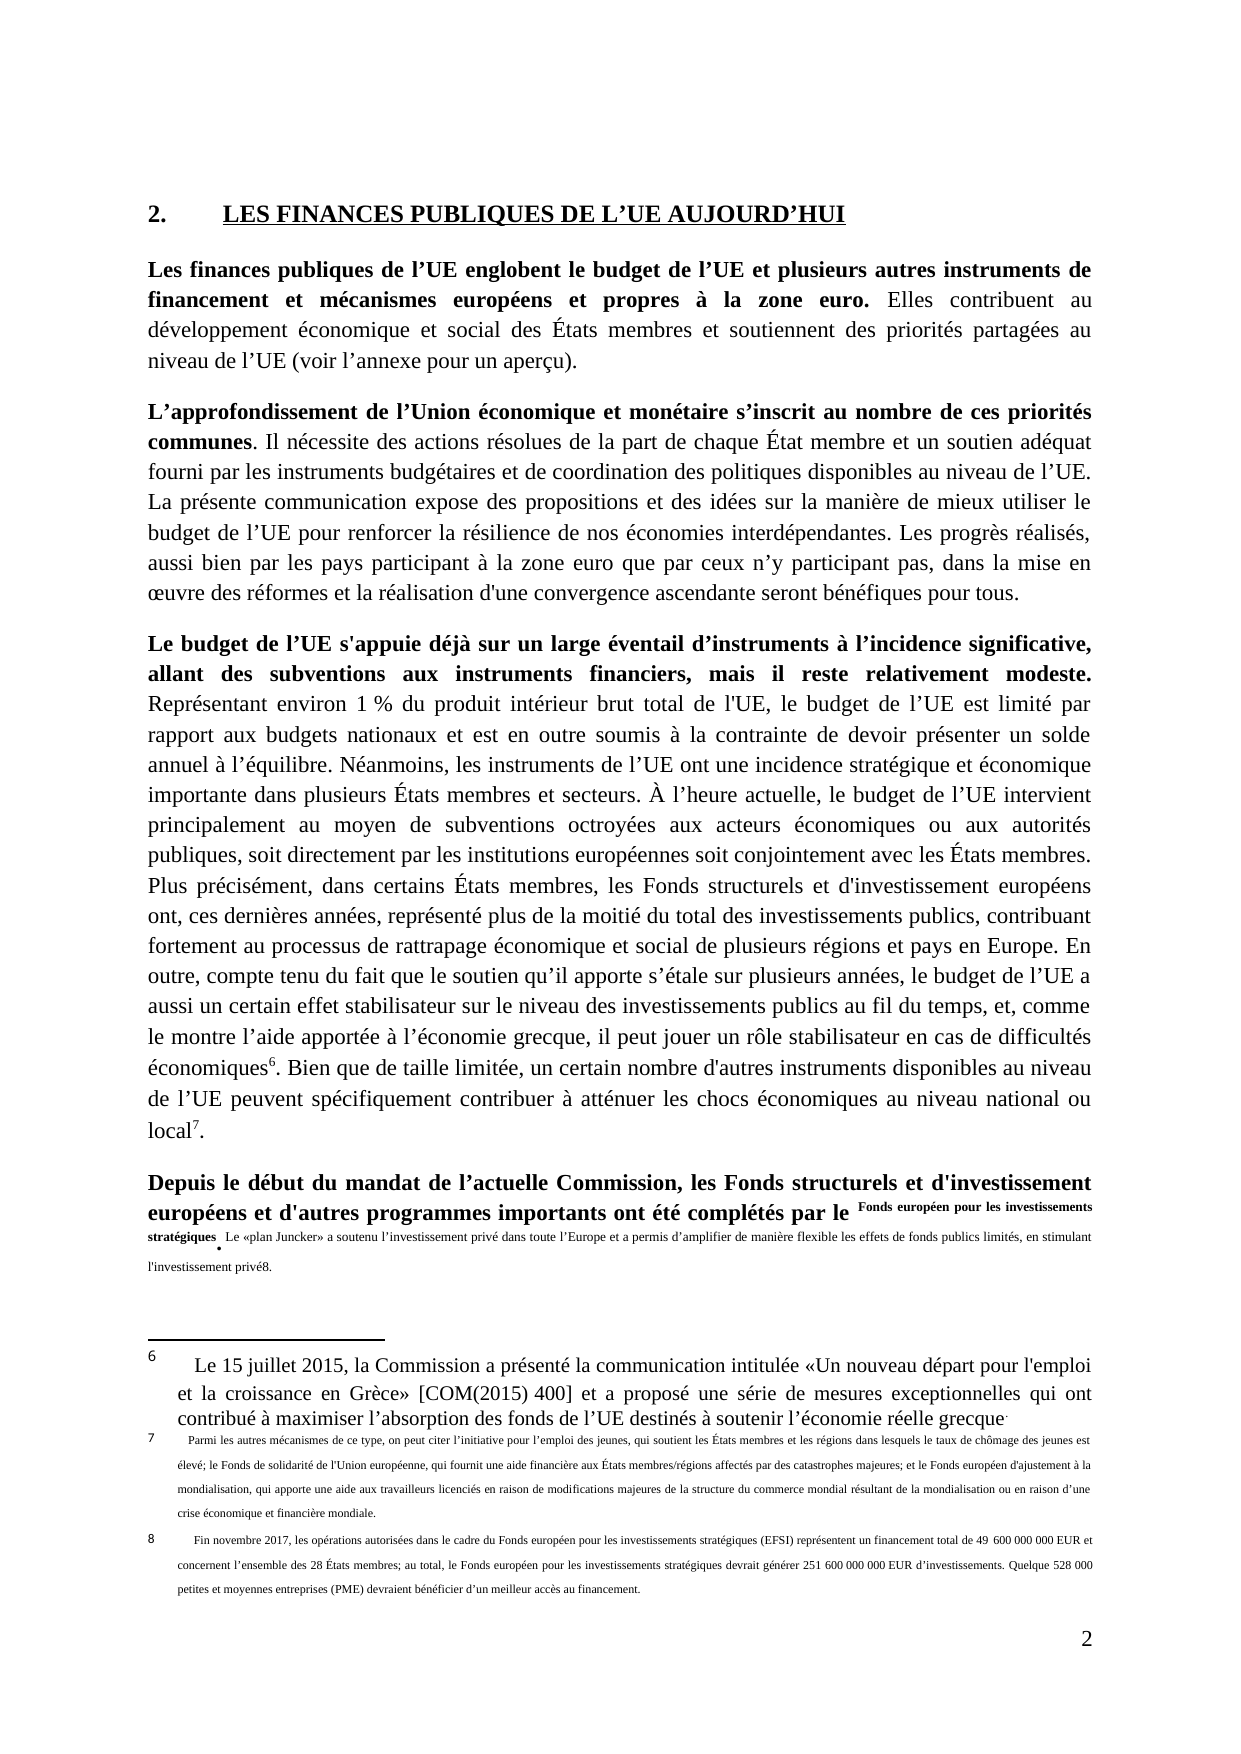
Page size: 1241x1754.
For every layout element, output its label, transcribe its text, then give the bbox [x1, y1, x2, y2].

text L’approfondissement de l’Union économique et monétaire s’inscrit au nombre de ces priorités communes. Il nécessite des actions résolues de la part de chaque État membre et un soutien adéquat fourni par les instruments budgétaires et de coordination des politiques disponibles au niveau de l’UE. La présente communication expose des propositions et des idées sur la manière de mieux utiliser le budget de l’UE pour renforcer la résilience de nos économies interdépendantes. Les progrès réalisés, aussi bien par les pays participant à la zone euro que par ceux n’y participant pas, dans la mise en œuvre des réformes et la réalisation d'une convergence ascendante seront bénéfiques pour tous. [148, 398, 1093, 605]
text Les finances publiques de l’UE englobent le budget de l’UE et plusieurs autres instruments de financement et mécanismes européens et propres à la zone euro. Elles contribuent au développement économique et social des États membres et soutiennent des priorités partagées au niveau de l’UE (voir l’annexe pour un aperçu). [148, 256, 1093, 373]
text Le budget de l’UE s'appuie déjà sur un large éventail d’instruments à l’incidence significative, allant des subventions aux instruments financiers, mais il reste relativement modeste. Représentant environ 1 % du produit intérieur brut total de l'UE, le budget de l’UE est limité par rapport aux budgets nationaux et est en outre soumis à la contrainte de devoir présenter un solde annuel à l’équilibre. Néanmoins, les instruments de l’UE ont une incidence stratégique et économique importante dans plusieurs États membres et secteurs. À l’heure actuelle, le budget de l’UE intervient principalement au moyen de subventions octroyées aux acteurs économiques ou aux autorités publiques, soit directement par les institutions européennes soit conjointement avec les États membres. Plus précisément, dans certains États membres, les Fonds structurels et d'investissement européens ont, ces dernières années, représenté plus de la moitié du total des investissements publics, contribuant fortement au processus de rattrapage économique et social de plusieurs régions et pays en Europe. En outre, compte tenu du fait que le soutien qu’il apporte s’étale sur plusieurs années, le budget de l’UE a aussi un certain effet stabilisateur sur le niveau des investissements publics au fil du temps, et, comme le montre l’aide apportée à l’économie grecque, il peut jouer un rôle stabilisateur en cas de difficultés économiques. Bien que de taille limitée, un certain nombre d'autres instruments disponibles au niveau de l’UE peuvent spécifiquement contribuer à atténuer les chocs économiques au niveau national ou local. [148, 630, 1093, 1144]
text Depuis le début du mandat de l’actuelle Commission, les Fonds structurels et d'investissement européens et d'autres programmes importants ont été complétés par le Fonds européen pour les investissements stratégiques. Le «plan Juncker» a soutenu l’investissement privé dans toute l’Europe et a permis d’amplifier de manière flexible les effets de fonds publics limités, en stimulant l'investissement privé. [148, 1169, 1093, 1286]
list LES FINANCES PUBLIQUES DE L’UE AUJOURD’HUI [148, 199, 1093, 227]
